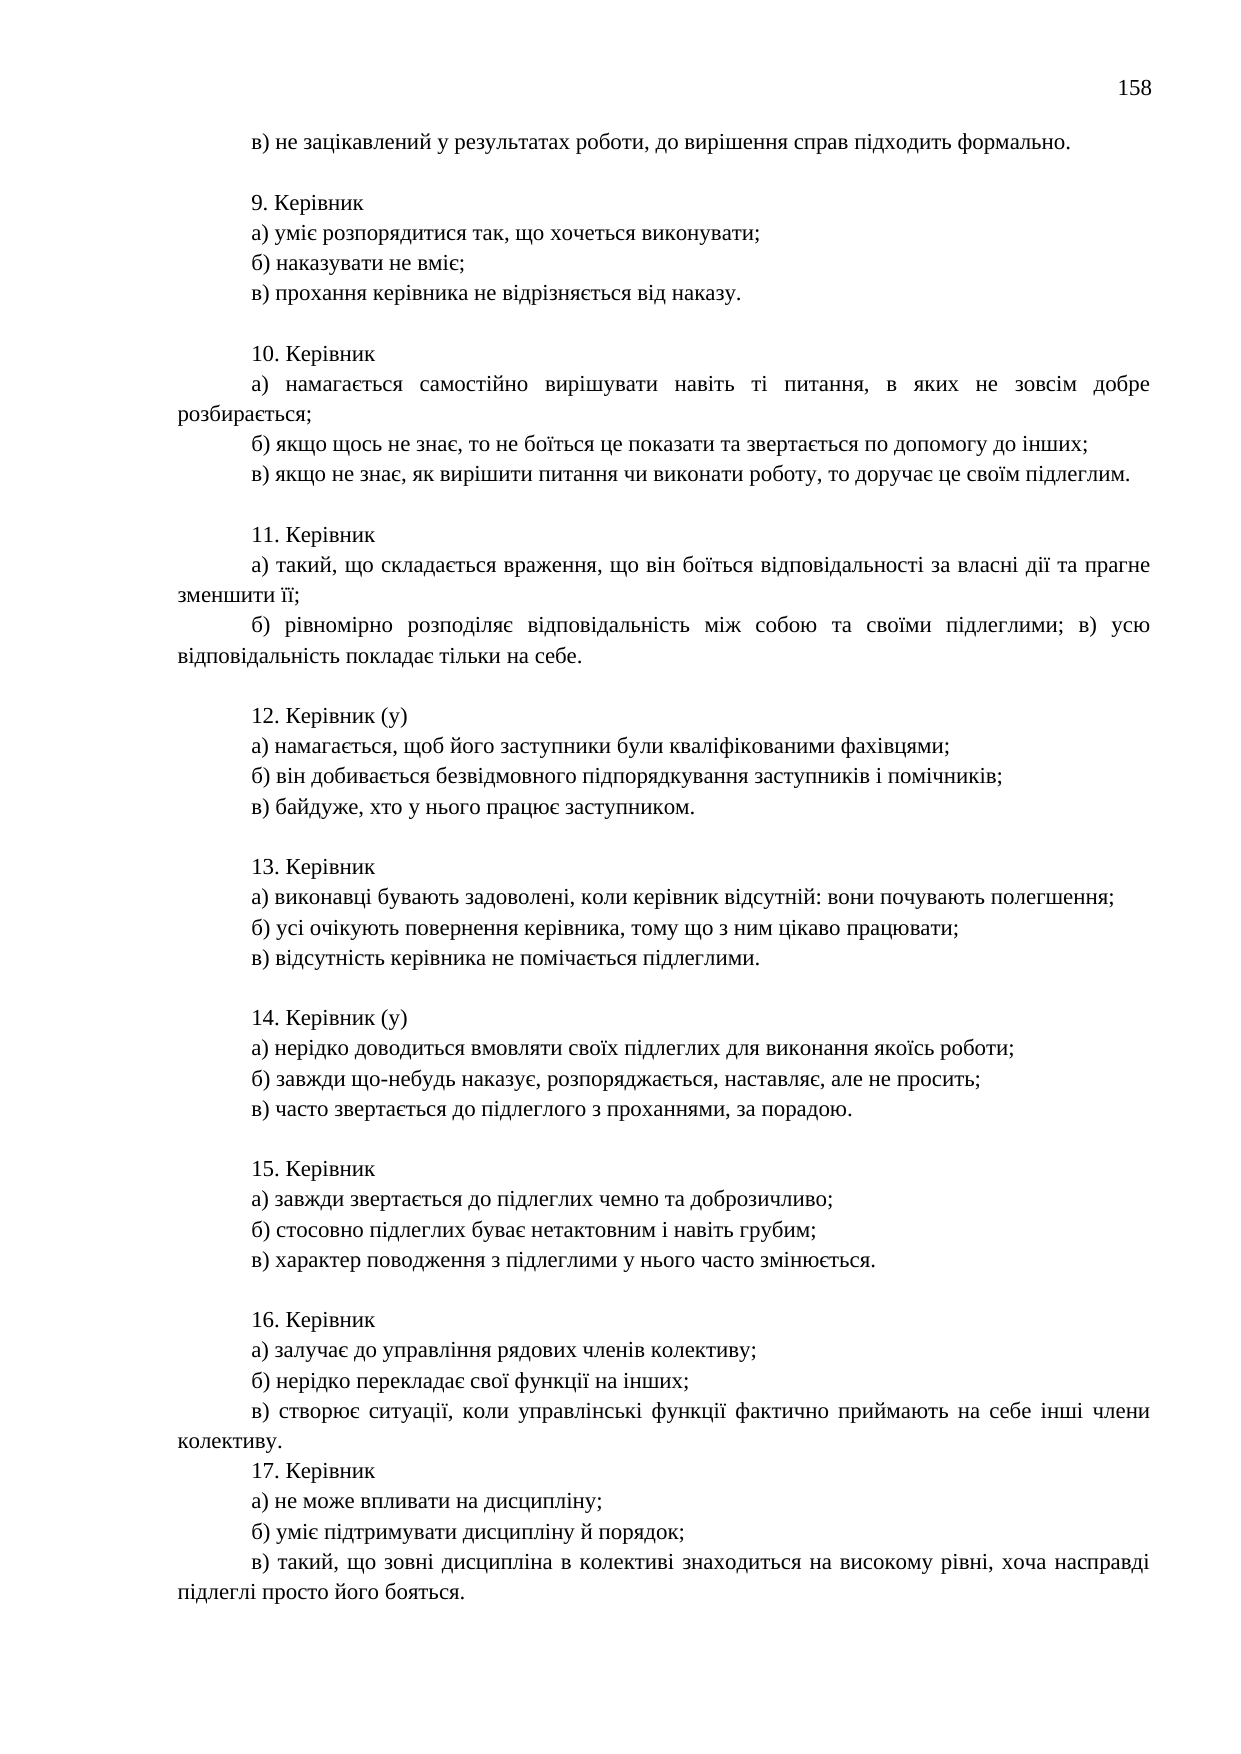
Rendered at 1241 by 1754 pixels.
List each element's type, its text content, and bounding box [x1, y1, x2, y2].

text в) не зацікавлений у результатах роботи, до вирішення справ підходить формально. [177, 128, 1152, 154]
text в) прохання керівника не відрізняється від наказу. [177, 279, 1152, 306]
text б) якщо щось не знає, то не боїться це показати та звертається по допомогу до інших; [177, 430, 1152, 457]
text а) уміє розпорядитися так, що хочеться виконувати; [177, 219, 1152, 245]
text 11. Керівник [177, 521, 1152, 547]
text а) виконавці бувають задоволені, коли керівник відсутній: вони почувають полегшення; [177, 883, 1152, 910]
text 9. Керівник [177, 188, 1152, 215]
text 14. Керівник (у) [177, 1004, 1152, 1031]
text а) не може впливати на дисципліну; [177, 1487, 1152, 1514]
text б) нерідко перекладає свої функції на інших; [177, 1367, 1152, 1393]
text в) створює ситуації, коли управлінські функції фактично приймають на себе інші члени колективу. [177, 1397, 1152, 1453]
text в) такий, що зовні дисципліна в колективі знаходиться на високому рівні, хоча насправді підлеглі просто його бояться. [177, 1548, 1152, 1604]
text б) рівномірно розподіляє відповідальність між собою та своїми підлеглими; в) усю відповідальність покладає тільки на себе. [177, 611, 1152, 668]
text б) завжди що-небудь наказує, розпоряджається, наставляє, але не просить; [177, 1064, 1152, 1091]
text а) намагається самостійно вирішувати навіть ті питання, в яких не зовсім добре розбирається; [177, 370, 1152, 426]
text 16. Керівник [177, 1306, 1152, 1333]
text а) залучає до управління рядових членів колективу; [177, 1336, 1152, 1363]
text б) усі очікують повернення керівника, тому що з ним цікаво працювати; [177, 913, 1152, 940]
text а) завжди звертається до підлеглих чемно та доброзичливо; [177, 1185, 1152, 1212]
text а) нерідко доводиться вмовляти своїх підлеглих для виконання якоїсь роботи; [177, 1034, 1152, 1061]
text б) стосовно підлеглих буває нетактовним і навіть грубим; [177, 1216, 1152, 1242]
text в) часто звертається до підлеглого з проханнями, за порадою. [177, 1095, 1152, 1121]
text б) наказувати не вміє; [177, 249, 1152, 275]
text 17. Керівник [177, 1457, 1152, 1484]
text б) уміє підтримувати дисципліну й порядок; [177, 1518, 1152, 1544]
text 15. Керівник [177, 1155, 1152, 1182]
text в) характер поводження з підлеглими у нього часто змінюється. [177, 1246, 1152, 1272]
text 10. Керівник [177, 339, 1152, 366]
text а) такий, що складається враження, що він боїться відповідальності за власні дії та прагне зменшити її; [177, 551, 1152, 608]
text 13. Керівник [177, 853, 1152, 879]
text в) байдуже, хто у нього працює заступником. [177, 793, 1152, 819]
text в) відсутність керівника не помічається підлеглими. [177, 944, 1152, 970]
text а) намагається, щоб його заступники були кваліфікованими фахівцями; [177, 732, 1152, 759]
text 12. Керівник (у) [177, 702, 1152, 728]
text в) якщо не знає, як вирішити питання чи виконати роботу, то доручає це своїм підлеглим. [177, 460, 1152, 487]
text б) він добивається безвідмовного підпорядкування заступників і помічників; [177, 762, 1152, 789]
